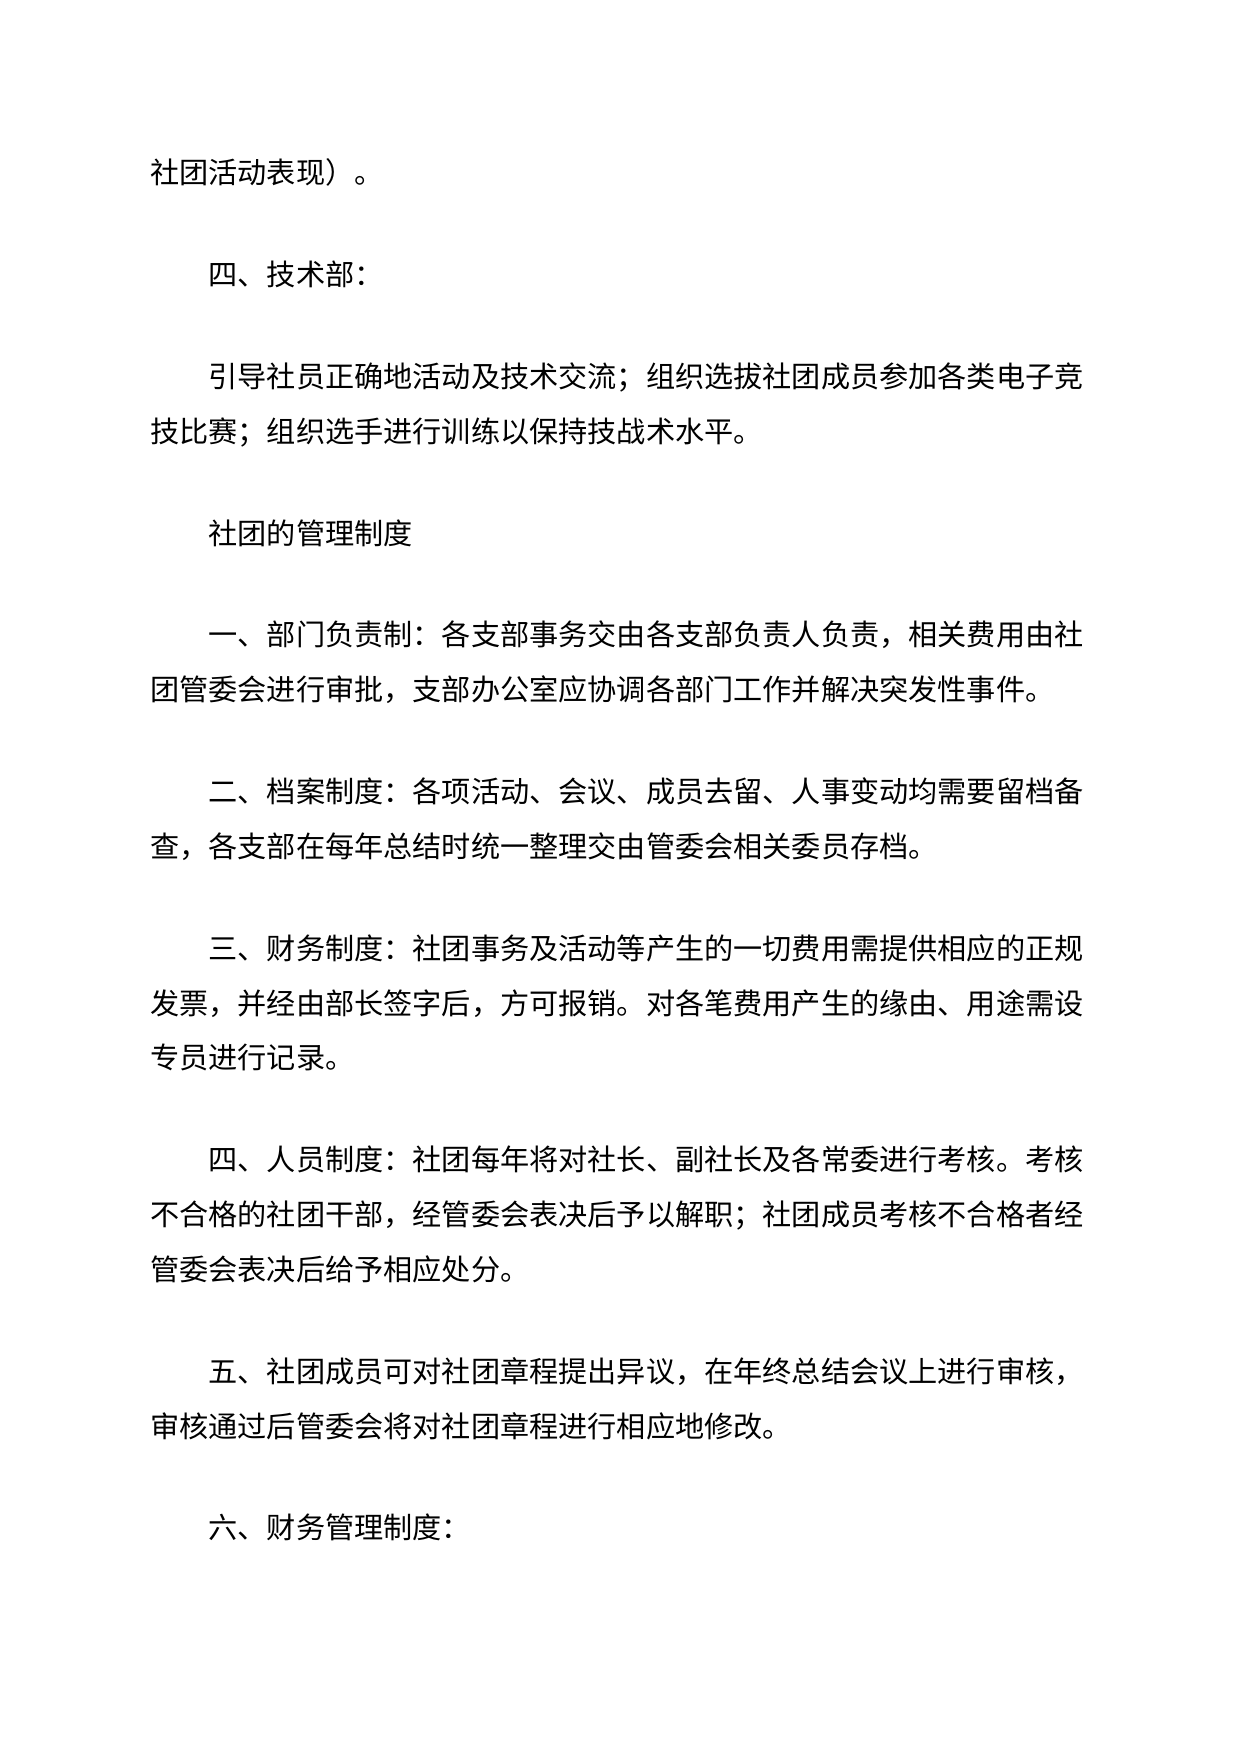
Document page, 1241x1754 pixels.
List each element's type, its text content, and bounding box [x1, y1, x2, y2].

text 四、技术部： [150, 252, 1090, 294]
text 社团的管理制度 [150, 510, 1090, 552]
text 二、档案制度：各项活动、会议、成员去留、人事变动均需要留档备查，各支部在每年总结时统一整理交由管委会相关委员存档。 [150, 769, 1090, 866]
text 四、人员制度：社团每年将对社长、副社长及各常委进行考核。考核不合格的社团干部，经管委会表决后予以解职；社团成员考核不合格者经管委会表决后给予相应处分。 [150, 1137, 1090, 1289]
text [150, 150, 1090, 192]
text 五、社团成员可对社团章程提出异议，在年终总结会议上进行审核，审核通过后管委会将对社团章程进行相应地修改。 [150, 1348, 1090, 1446]
text 三、财务制度：社团事务及活动等产生的一切费用需提供相应的正规发票，并经由部长签字后，方可报销。对各笔费用产生的缘由、用途需设专员进行记录。 [150, 925, 1090, 1077]
text 六、财务管理制度： [150, 1505, 1090, 1547]
text 一、部门负责制：各支部事务交由各支部负责人负责，相关费用由社团管委会进行审批，支部办公室应协调各部门工作并解决突发性事件。 [150, 612, 1090, 709]
text 引导社员正确地活动及技术交流；组织选拔社团成员参加各类电子竞技比赛；组织选手进行训练以保持技战术水平。 [150, 353, 1090, 451]
